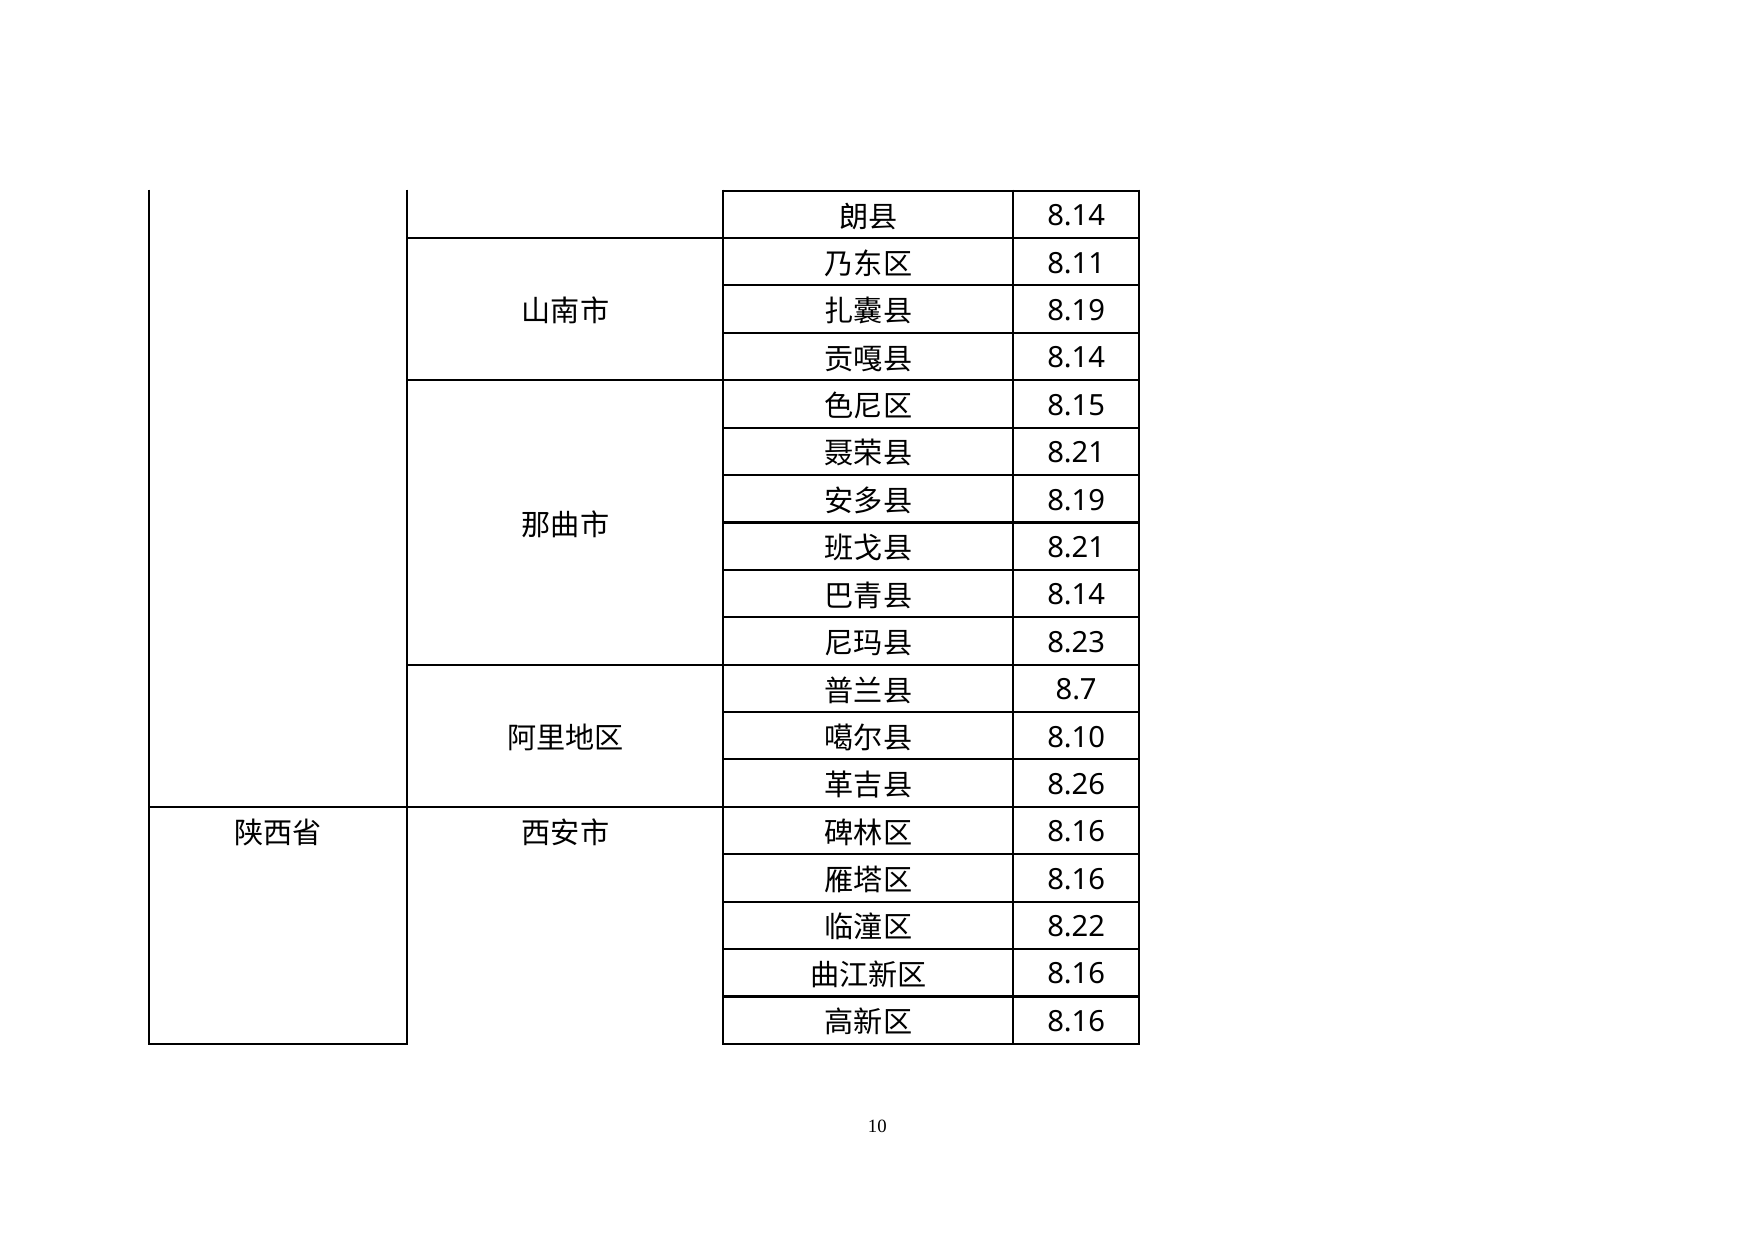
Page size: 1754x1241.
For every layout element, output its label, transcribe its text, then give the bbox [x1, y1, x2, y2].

table_cell 8.21 [1014, 429, 1138, 474]
table_cell 尼玛县 [724, 618, 1012, 663]
table_cell 噶尔县 [724, 713, 1012, 758]
table_cell 贡嘎县 [724, 334, 1012, 379]
table_cell 8.19 [1014, 476, 1138, 521]
table_cell 8.21 [1014, 524, 1138, 569]
table_cell 8.16 [1014, 998, 1138, 1043]
table_cell 临潼区 [724, 903, 1012, 948]
table_cell 安多县 [724, 476, 1012, 521]
table_cell 8.7 [1014, 666, 1138, 711]
table_cell 山南市 [408, 239, 722, 379]
table_cell 8.14 [1014, 571, 1138, 616]
table_cell 8.14 [1014, 334, 1138, 379]
table_cell 8.16 [1014, 808, 1138, 853]
table_cell 革吉县 [724, 760, 1012, 806]
table_cell 8.11 [1014, 239, 1138, 284]
table_cell 扎囊县 [724, 286, 1012, 332]
table_cell 巴青县 [724, 571, 1012, 616]
table_cell 陕西省 [150, 808, 406, 1043]
table_cell 8.10 [1014, 713, 1138, 758]
table_cell 普兰县 [724, 666, 1012, 711]
table_cell 雁塔区 [724, 855, 1012, 901]
table_cell 8.16 [1014, 950, 1138, 995]
table_cell 8.19 [1014, 286, 1138, 332]
table_cell 朗县 [724, 192, 1012, 237]
table_cell 8.14 [1014, 192, 1138, 237]
table_cell 班戈县 [724, 524, 1012, 569]
table_cell 8.22 [1014, 903, 1138, 948]
table_cell 乃东区 [724, 239, 1012, 284]
table_cell 8.15 [1014, 381, 1138, 427]
table_cell 色尼区 [724, 381, 1012, 427]
table_cell 8.16 [1014, 855, 1138, 901]
table_cell 聂荣县 [724, 429, 1012, 474]
table_cell 那曲市 [408, 381, 722, 663]
table_cell 8.26 [1014, 760, 1138, 806]
table_cell 高新区 [724, 998, 1012, 1043]
table_cell 西安市 [408, 808, 722, 1043]
table_cell 8.23 [1014, 618, 1138, 663]
table_cell 碑林区 [724, 808, 1012, 853]
table_cell 阿里地区 [408, 666, 722, 806]
table_cell 曲江新区 [724, 950, 1012, 995]
